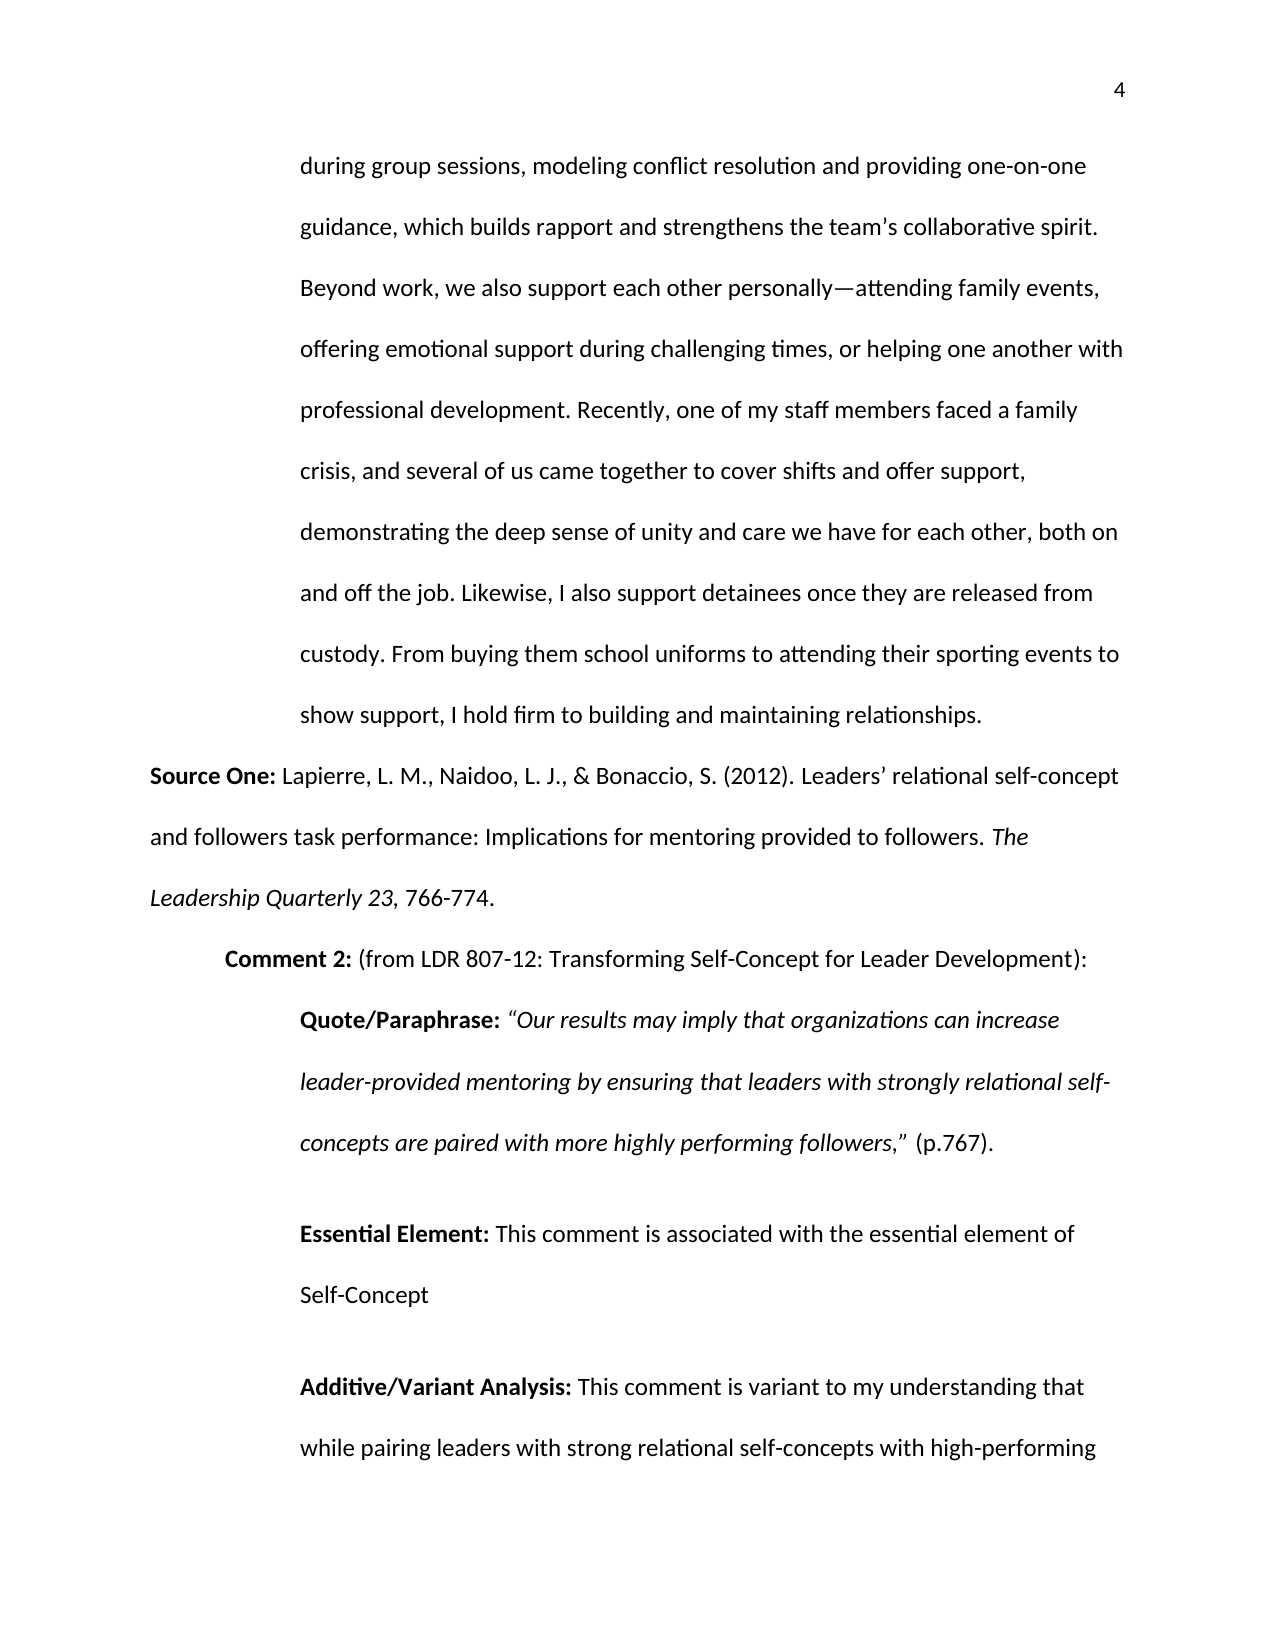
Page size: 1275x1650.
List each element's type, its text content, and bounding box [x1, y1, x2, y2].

text Quote/Paraphrase: “Our results may imply that organizations can increase leader-provided mentoring by ensuring that leaders with strongly relational self-concepts are paired with more highly performing followers,” (p.767). [300, 1004, 1125, 1157]
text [300, 1371, 1125, 1462]
text Essential Element: This comment is associated with the essential element of Self-Concept [300, 1218, 1125, 1310]
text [300, 150, 1125, 730]
text Source One: Lapierre, L. M., Naidoo, L. J., & Bonaccio, S. (2012). Leaders’ relational self-concept and followers task performance: Implications for mentoring provided to followers. The Leadership Quarterly 23, 766-774. [150, 760, 1125, 913]
text Comment 2: (from LDR 807-12: Transforming Self-Concept for Leader Development): [225, 943, 1125, 974]
